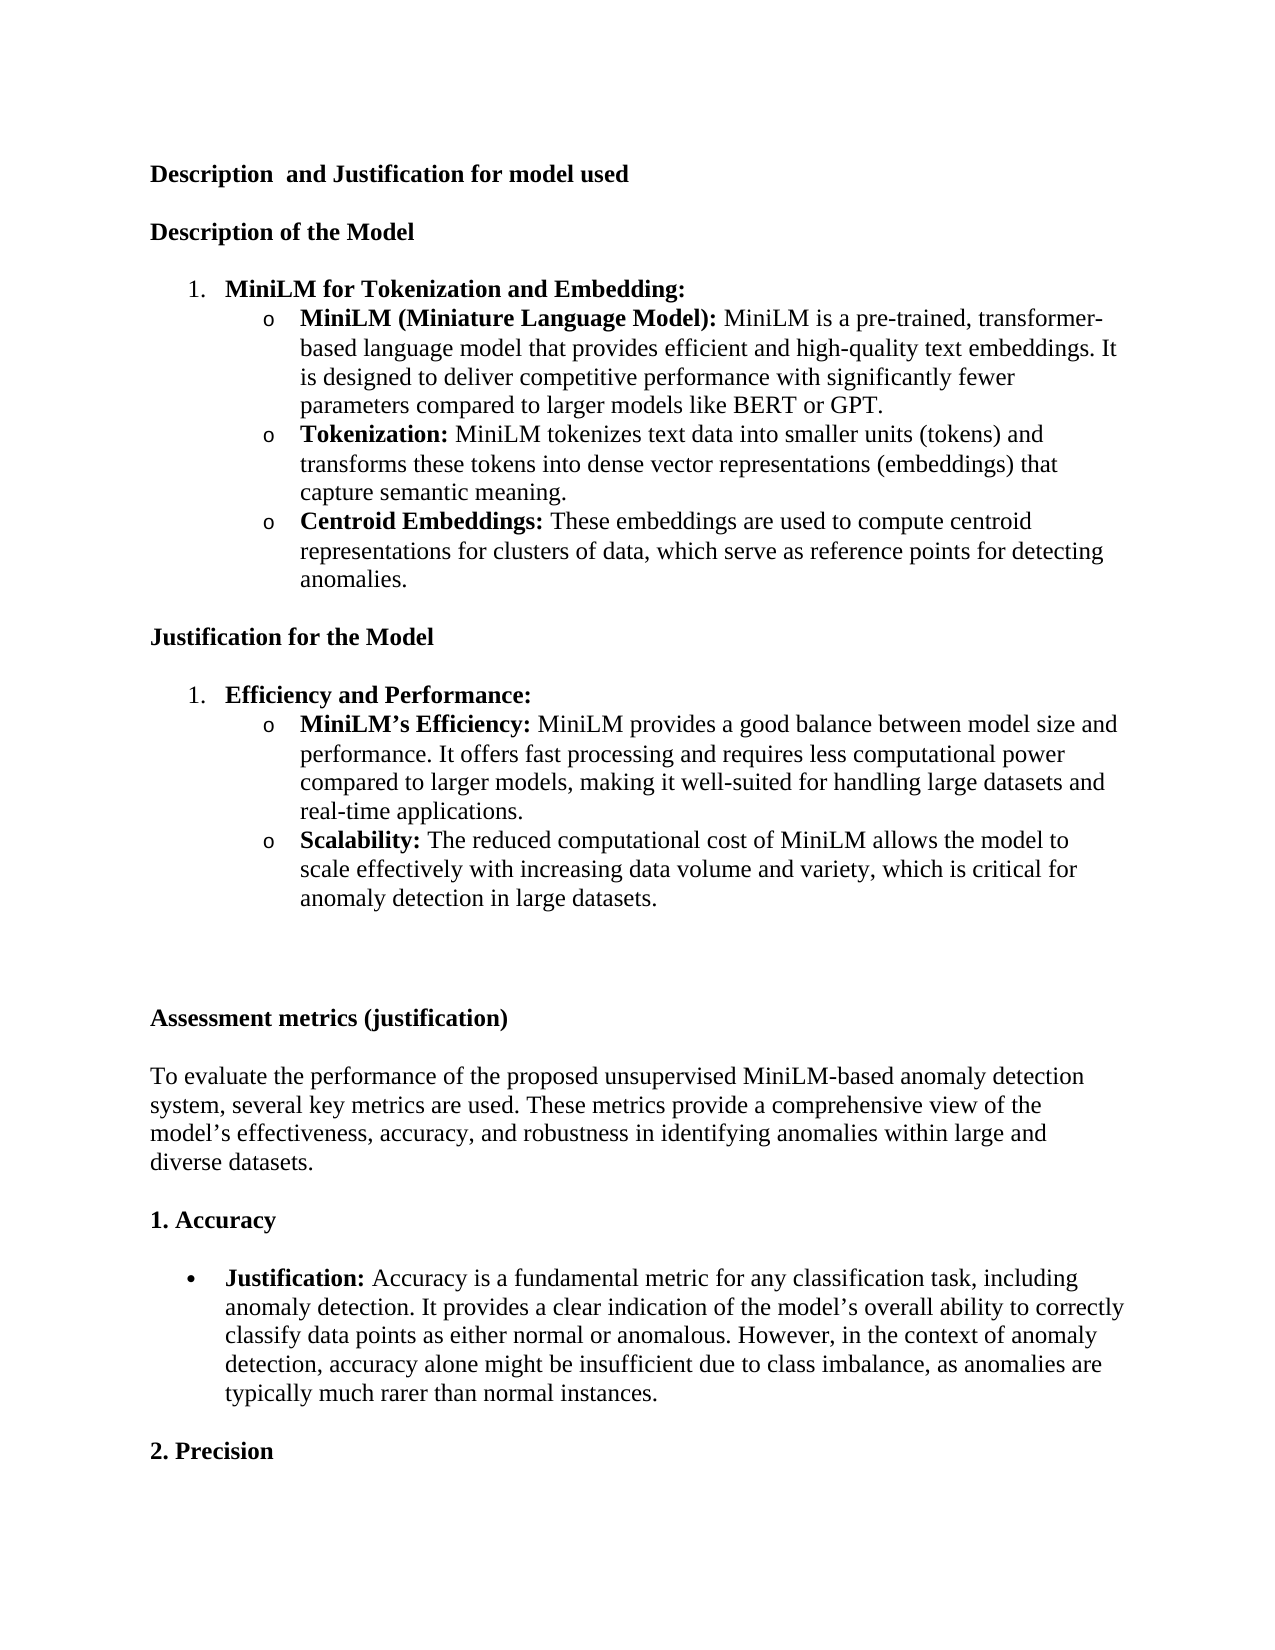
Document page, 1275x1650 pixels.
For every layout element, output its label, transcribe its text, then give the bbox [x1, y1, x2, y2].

text Assessment metrics (justification) [150, 994, 1125, 1032]
list Efficiency and Performance: [187, 680, 1125, 709]
list Scalability: The reduced computational cost of MiniLM allows the model to scale effectively with increasing data volume and variety, which is critical for anomaly detection in large datasets. [262, 825, 1125, 912]
list MiniLM for Tokenization and Embedding: [187, 274, 1125, 303]
list Justification: Accuracy is a fundamental metric for any classification task, including anomaly detection. It provides a clear indication of the model’s overall ability to correctly classify data points as either normal or anomalous. However, in the context of anomaly detection, accuracy alone might be insufficient due to class imbalance, as anomalies are typically much rarer than normal instances. [187, 1263, 1125, 1407]
list Tokenization: MiniLM tokenizes text data into smaller units (tokens) and transforms these tokens into dense vector representations (embeddings) that capture semantic meaning. [262, 419, 1125, 506]
text 2. Precision [150, 1436, 1125, 1465]
text Description and Justification for model used [150, 150, 1125, 187]
list MiniLM’s Efficiency: MiniLM provides a good balance between model size and performance. It offers fast processing and requires less computational power compared to larger models, making it well-suited for handling large datasets and real-time applications. [262, 709, 1125, 825]
text 1. Accuracy [150, 1205, 1125, 1234]
text Description of the Model [150, 217, 1125, 245]
text To evaluate the performance of the proposed unsupervised MiniLM-based anomaly detection system, several key metrics are used. These metrics provide a comprehensive view of the model’s effectiveness, accuracy, and robustness in identifying anomalies within large and diverse datasets. [150, 1061, 1125, 1176]
text Justification for the Model [150, 622, 1125, 651]
list Centroid Embeddings: These embeddings are used to compute centroid representations for clusters of data, which serve as reference points for detecting anomalies. [262, 506, 1125, 593]
list MiniLM (Miniature Language Model): MiniLM is a pre-trained, transformer-based language model that provides efficient and high-quality text embeddings. It is designed to deliver competitive performance with significantly fewer parameters compared to larger models like BERT or GPT. [262, 303, 1125, 419]
